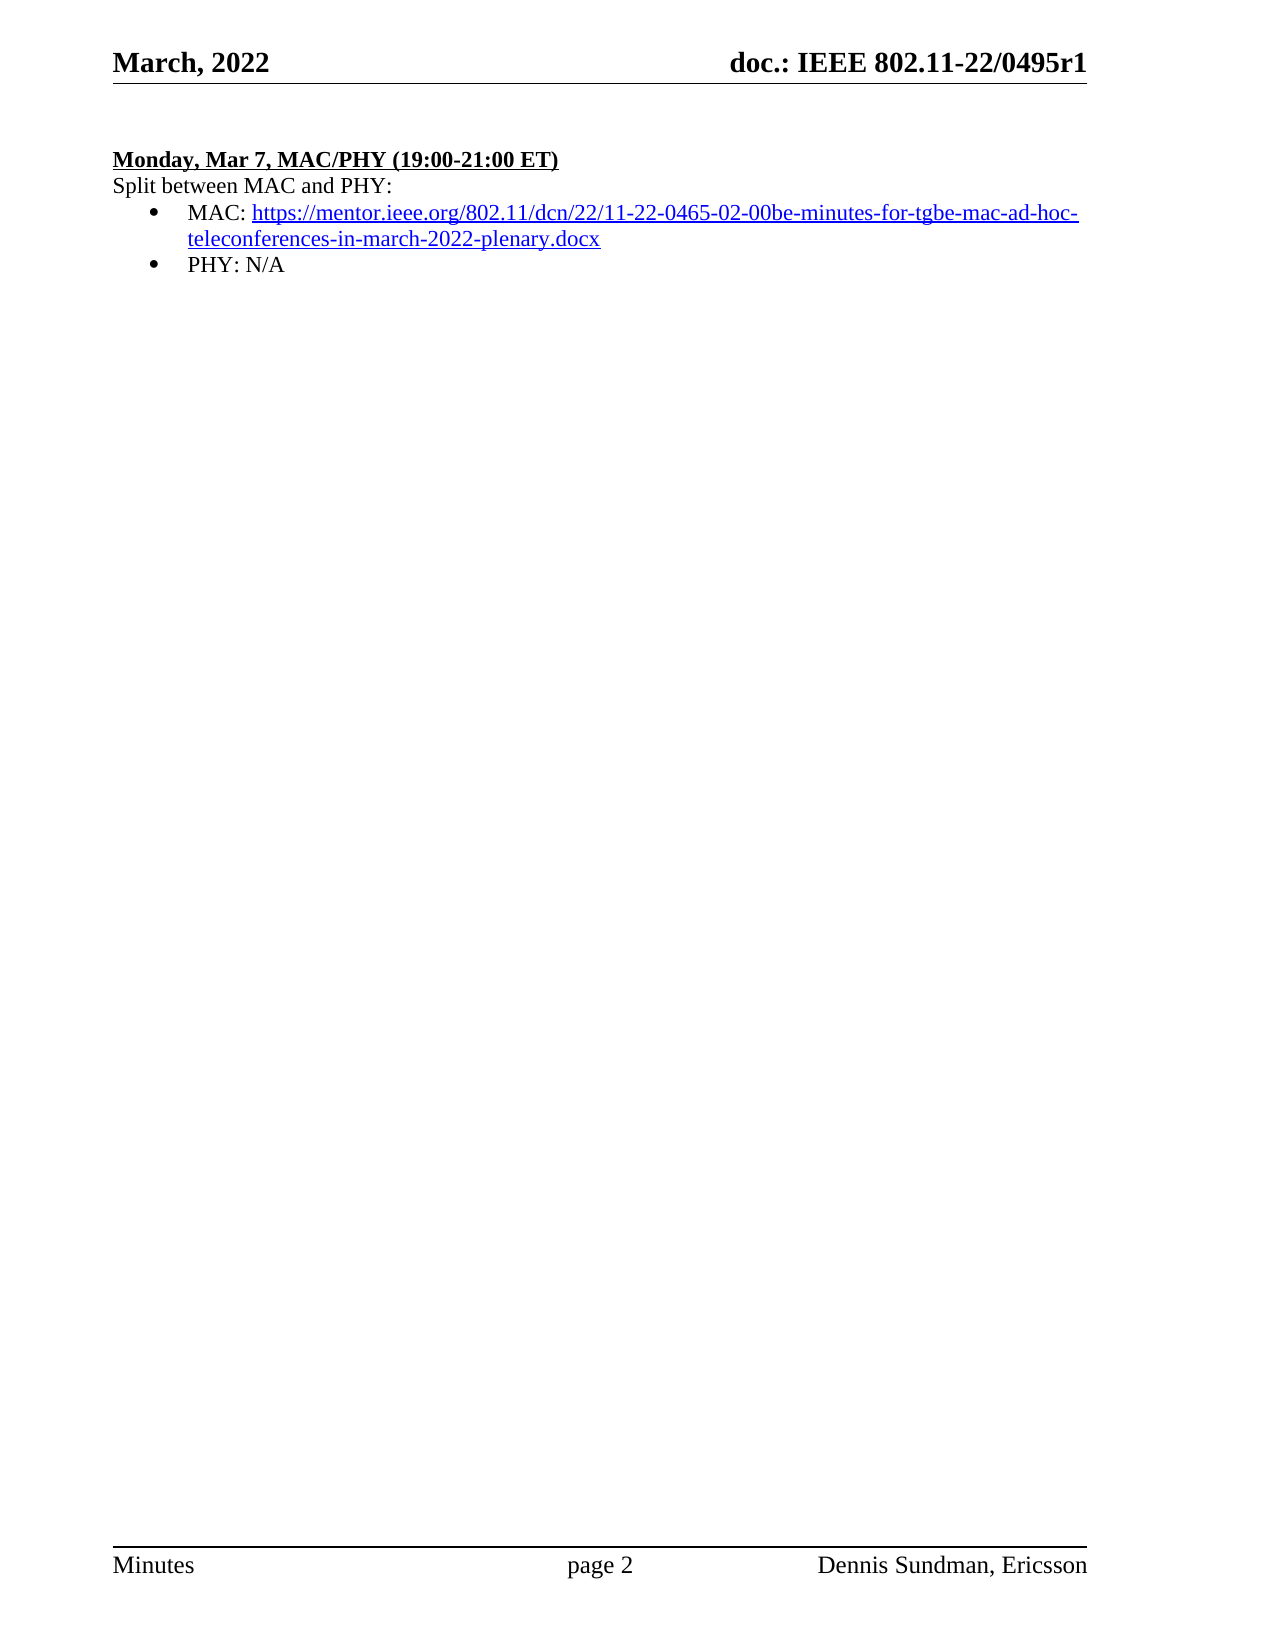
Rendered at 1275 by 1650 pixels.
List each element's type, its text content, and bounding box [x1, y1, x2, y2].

list MAC: https://mentor.ieee.org/802.11/dcn/22/11-22-0465-02-00be-minutes-for-tgbe-mac-ad-hoc-teleconferences-in-march-2022-plenary.docx [150, 198, 1087, 251]
text Split between MAC and PHY: [112, 172, 1087, 198]
list PHY: N/A [150, 251, 1087, 278]
subtitle Monday, Mar 7, MAC/PHY (19:00-21:00 ET) [112, 146, 1087, 172]
